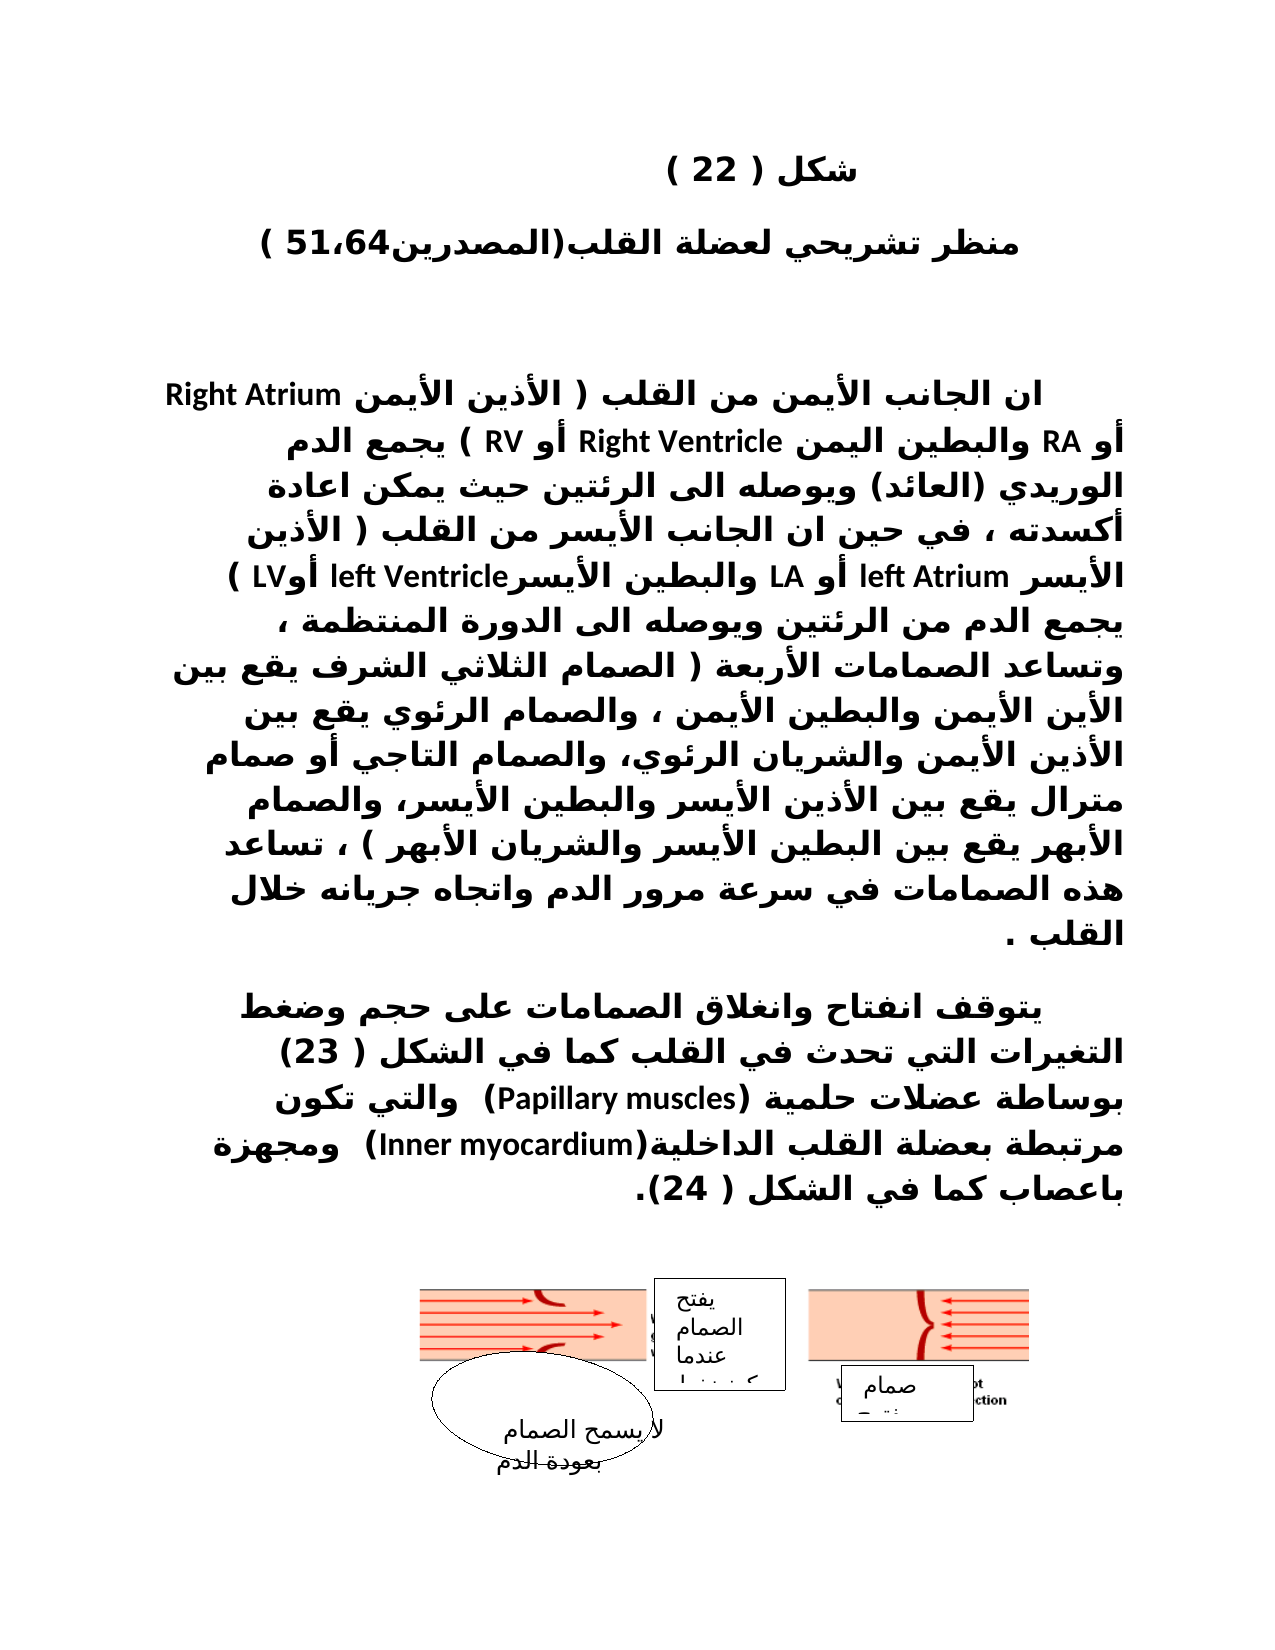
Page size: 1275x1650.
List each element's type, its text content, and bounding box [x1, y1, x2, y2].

picture [419, 1277, 1029, 1424]
text ان الجانب الأيمن من القلب ( الأذين الأيمن Right Atrium أو RA والبطين اليمن Right Ventricle أو RV ) يجمع الدم الوريدي (العائد) ويوصله الى الرئتين حيث يمكن اعادة أكسدته ، في حين ان الجانب الأيسر من القلب ( الأذين الأيسر left Atrium أو LA والبطين الأيسرleft Ventricle أوLV ) يجمع الدم من الرئتين ويوصله الى الدورة المنتظمة ، وتساعد الصمامات الأربعة ( الصمام الثلاثي الشرف يقع بين الأين الأيمن والبطين الأيمن ، والصمام الرئوي يقع بين الأذين الأيمن والشريان الرئوي، والصمام التاجي أو صمام مترال يقع بين الأذين الأيسر والبطين الأيسر، والصمام الأبهر يقع بين البطين الأيسر والشريان الأبهر ) ، تساعد هذه الصمامات في سرعة مرور الدم واتجاه جريانه خلال القلب . [150, 373, 1125, 953]
text شكل ( 22 ) [150, 150, 1125, 189]
text يتوقف انفتاح وانغلاق الصمامات على حجم وضغط التغيرات التي تحدث في القلب كما في الشكل ( 23) بوساطة عضلات حلمية (Papillary muscles) والتي تكون مرتبطة بعضلة القلب الداخلية(Inner myocardium) ومجهزة باعصاب كما في الشكل ( 24). [150, 988, 1125, 1209]
text منظر تشريحي لعضلة القلب(المصدرين51،64 ) [150, 224, 1125, 263]
